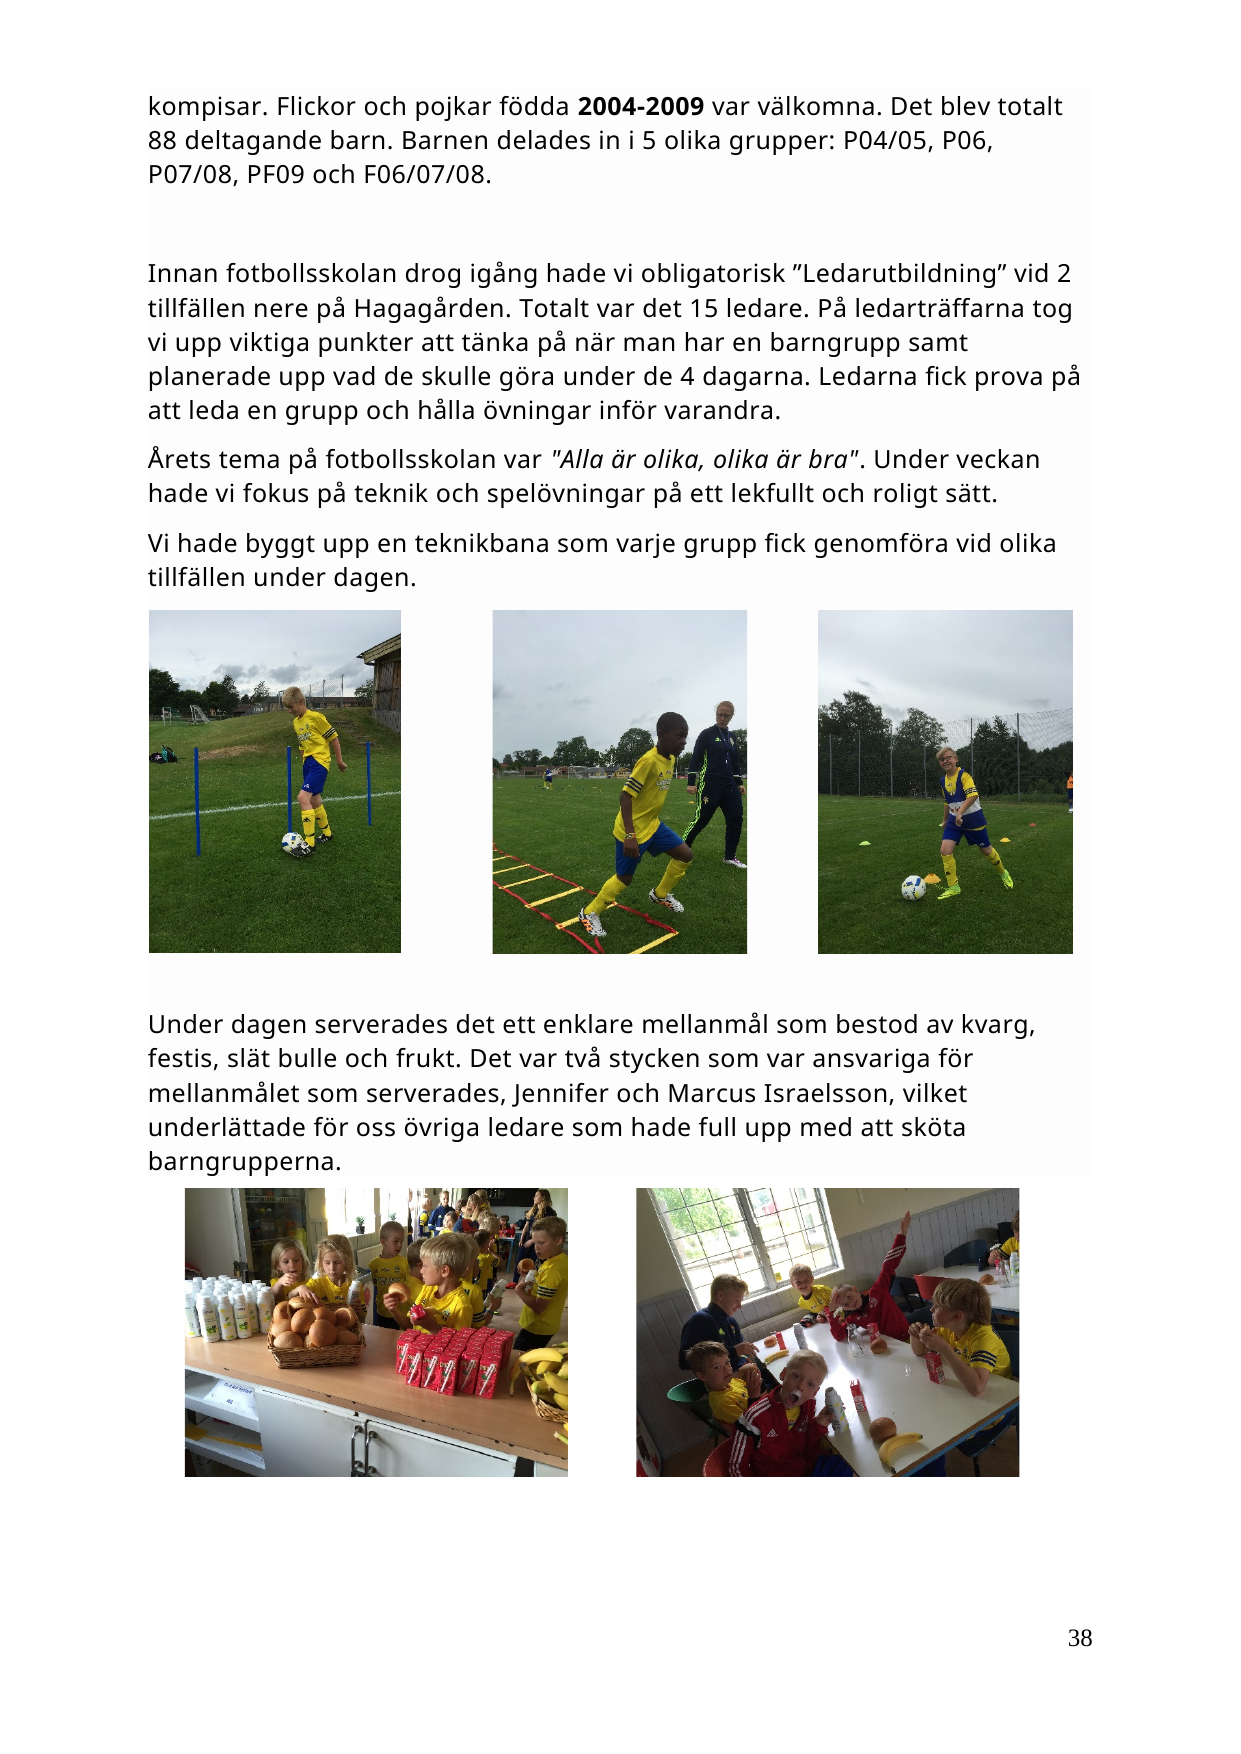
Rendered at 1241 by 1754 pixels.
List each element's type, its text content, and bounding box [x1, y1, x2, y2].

picture [816, 610, 1073, 952]
picture [635, 1188, 1019, 1476]
text Årets tema på fotbollsskolan var "Alla är olika, olika är bra". Under veckan hade vi fokus på teknik och spelövningar på ett lekfullt och roligt sätt. [148, 442, 1092, 510]
picture [491, 610, 747, 952]
picture [183, 1188, 568, 1476]
picture [147, 610, 401, 952]
text Vi hade byggt upp en teknikbana som varje grupp fick genomföra vid olika tillfällen under dagen. [148, 526, 1092, 594]
text Innan fotbollsskolan drog igång hade vi obligatorisk ”Ledarutbildning” vid 2 tillfällen nere på Hagagården. Totalt var det 15 ledare. På ledarträffarna tog vi upp viktiga punkter att tänka på när man har en barngrupp samt planerade upp vad de skulle göra under de 4 dagarna. Ledarna fick prova på att leda en grupp och hålla övningar inför varandra. [148, 256, 1092, 426]
text Under dagen serverades det ett enklare mellanmål som bestod av kvarg, festis, slät bulle och frukt. Det var två stycken som var ansvariga för mellanmålet som serverades, Jennifer och Marcus Israelsson, vilket underlättade för oss övriga ledare som hade full upp med att sköta barngrupperna. [148, 1007, 1092, 1177]
